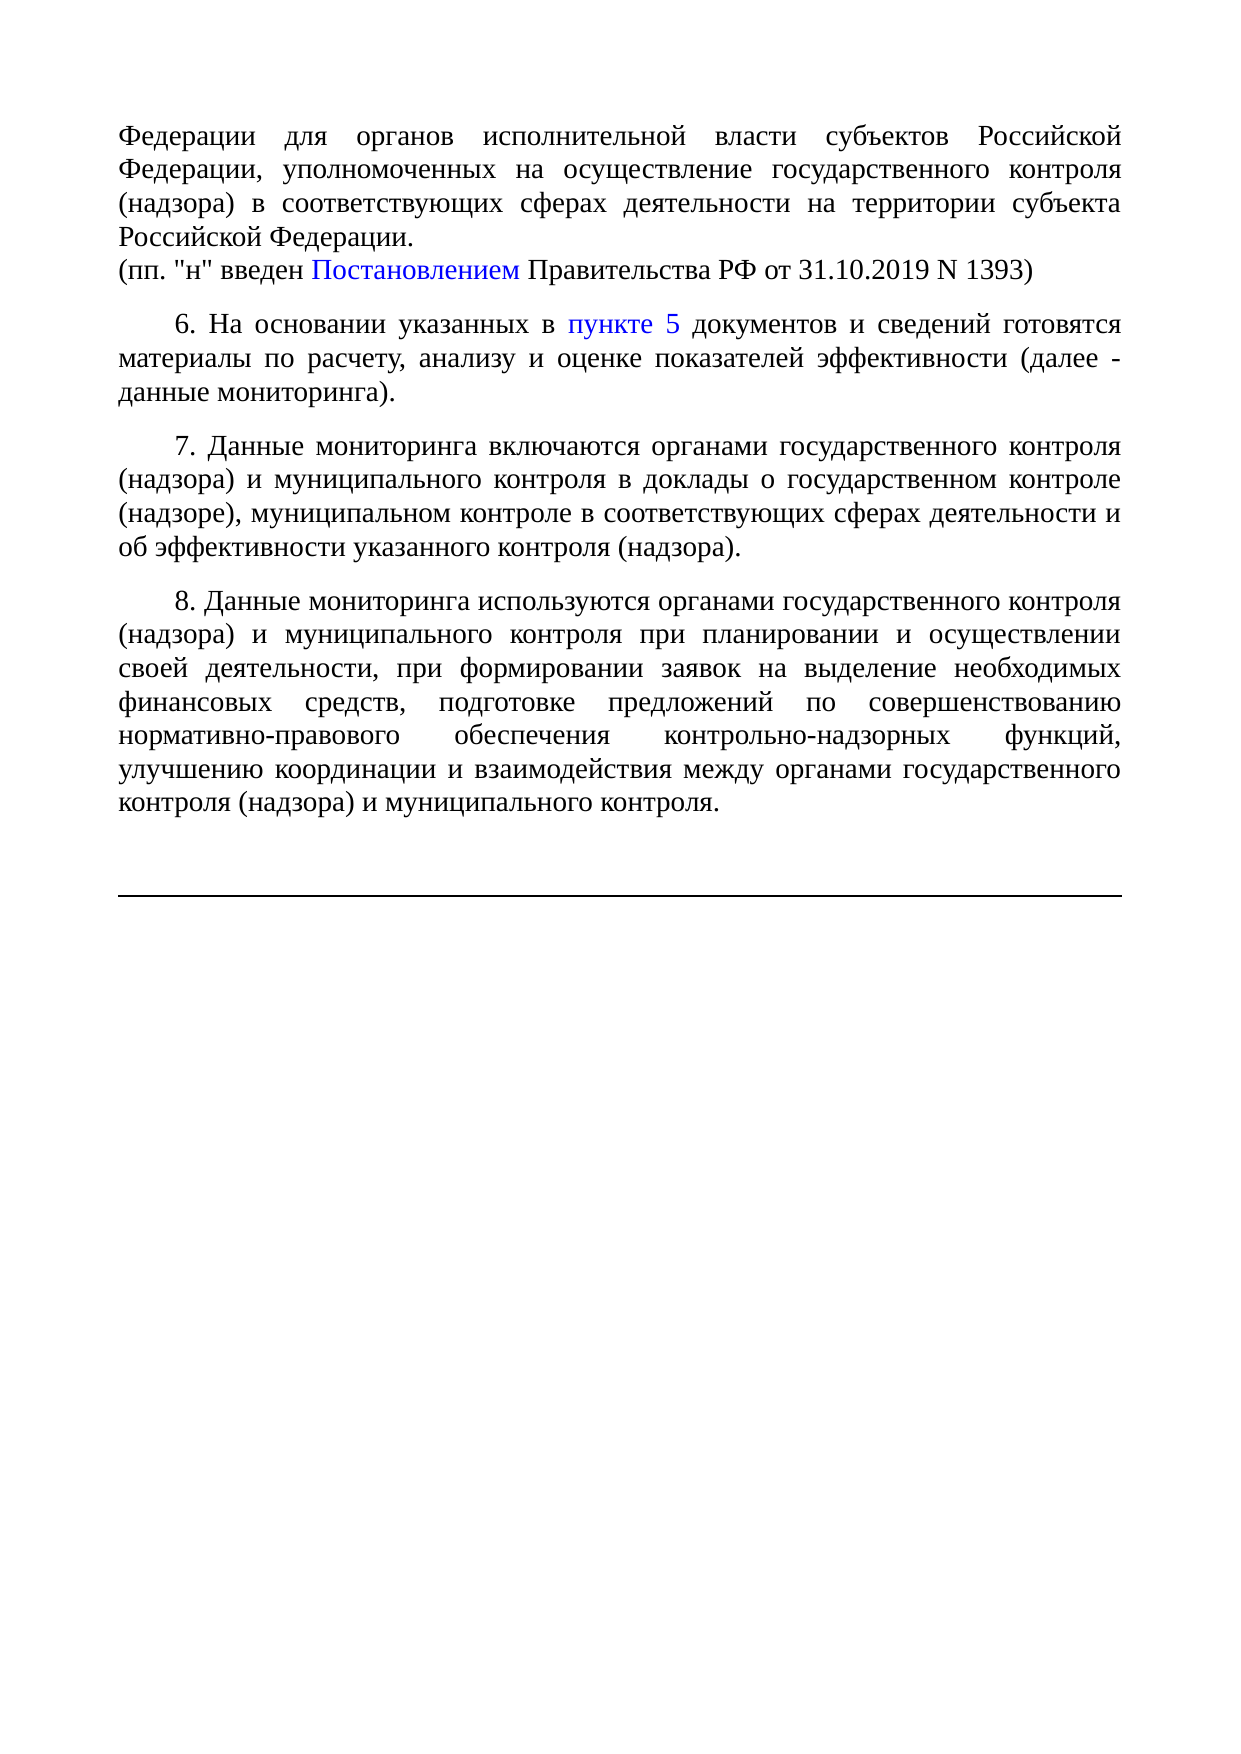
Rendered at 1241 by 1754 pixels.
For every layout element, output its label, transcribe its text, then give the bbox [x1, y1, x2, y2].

text 7. Данные мониторинга включаются органами государственного контроля (надзора) и муниципального контроля в доклады о государственном контроле (надзоре), муниципальном контроле в соответствующих сферах деятельности и об эффективности указанного контроля (надзора). [118, 428, 1122, 562]
text (пп. "н" введен Постановлением Правительства РФ от 31.10.2019 N 1393) [118, 252, 1122, 286]
text 8. Данные мониторинга используются органами государственного контроля (надзора) и муниципального контроля при планировании и осуществлении своей деятельности, при формировании заявок на выделение необходимых финансовых средств, подготовке предложений по совершенствованию нормативно-правового обеспечения контрольно-надзорных функций, улучшению координации и взаимодействия между органами государственного контроля (надзора) и муниципального контроля. [118, 583, 1122, 818]
text 6. На основании указанных в пункте 5 документов и сведений готовятся материалы по расчету, анализу и оценке показателей эффективности (далее - данные мониторинга). [118, 307, 1122, 407]
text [118, 118, 1122, 252]
